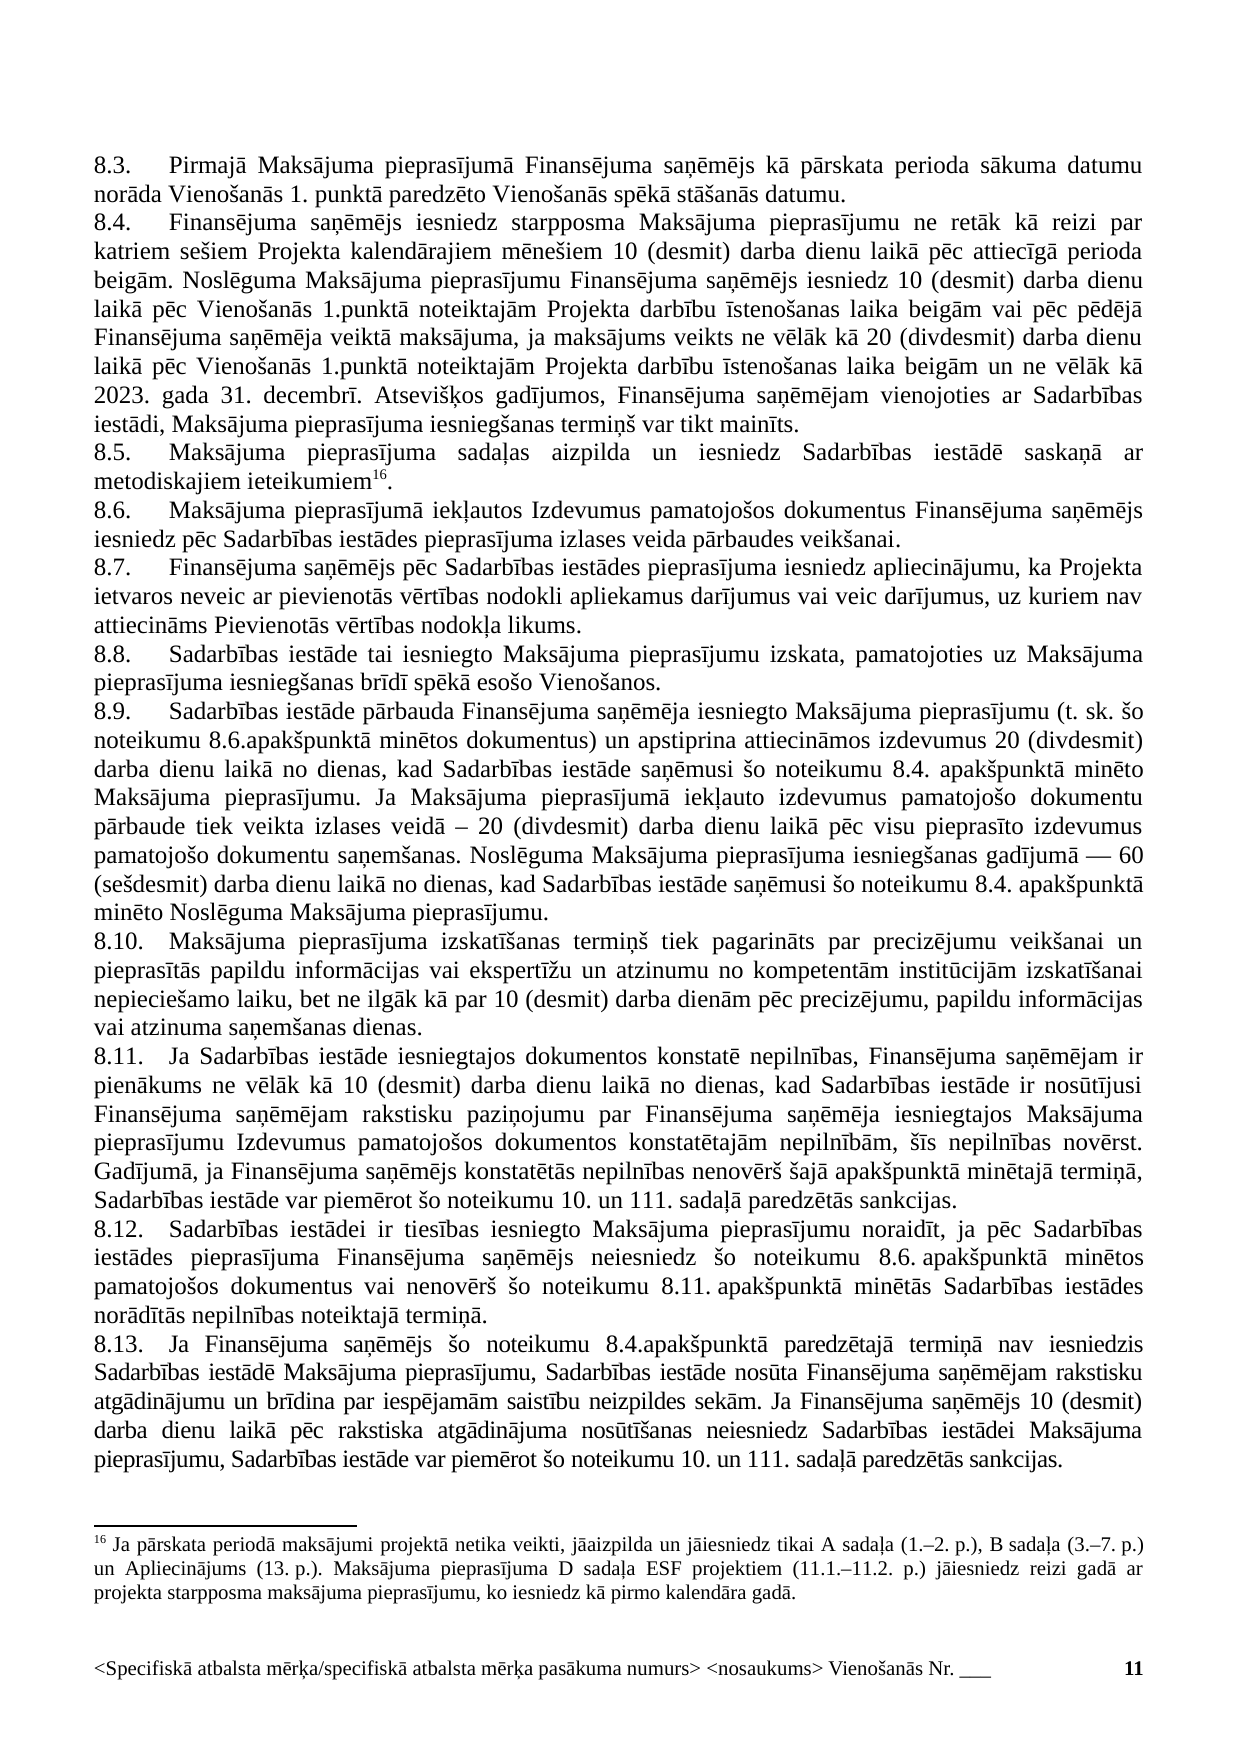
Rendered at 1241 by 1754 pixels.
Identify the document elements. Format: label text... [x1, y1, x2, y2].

list Sadarbības iestādei ir tiesības iesniegto Maksājuma pieprasījumu noraidīt, ja pēc Sadarbības iestādes pieprasījuma Finansējuma saņēmējs neiesniedz šo noteikumu 8.6. apakšpunktā minētos pamatojošos dokumentus vai nenovērš šo noteikumu 8.11. apakšpunktā minētās Sadarbības iestādes norādītās nepilnības noteiktajā termiņā. [94, 1214, 1144, 1329]
list Maksājuma pieprasījumā iekļautos Izdevumus pamatojošos dokumentus Finansējuma saņēmējs iesniedz pēc Sadarbības iestādes pieprasījuma izlases veida pārbaudes veikšanai. [94, 495, 1144, 552]
list Maksājuma pieprasījuma izskatīšanas termiņš tiek pagarināts par precizējumu veikšanai un pieprasītās papildu informācijas vai ekspertīžu un atzinumu no kompetentām institūcijām izskatīšanai nepieciešamo laiku, bet ne ilgāk kā par 10 (desmit) darba dienām pēc precizējumu, papildu informācijas vai atzinuma saņemšanas dienas. [94, 926, 1144, 1041]
list Finansējuma saņēmējs iesniedz starpposma Maksājuma pieprasījumu ne retāk kā reizi par katriem sešiem Projekta kalendārajiem mēnešiem 10 (desmit) darba dienu laikā pēc attiecīgā perioda beigām. Noslēguma Maksājuma pieprasījumu Finansējuma saņēmējs iesniedz 10 (desmit) darba dienu laikā pēc Vienošanās 1.punktā noteiktajām Projekta darbību īstenošanas laika beigām vai pēc pēdējā Finansējuma saņēmēja veiktā maksājuma, ja maksājums veikts ne vēlāk kā 20 (divdesmit) darba dienu laikā pēc Vienošanās 1.punktā noteiktajām Projekta darbību īstenošanas laika beigām un ne vēlāk kā 2023. gada 31. decembrī. Atsevišķos gadījumos, Finansējuma saņēmējam vienojoties ar Sadarbības iestādi, Maksājuma pieprasījuma iesniegšanas termiņš var tikt mainīts. [94, 207, 1144, 437]
list Sadarbības iestāde pārbauda Finansējuma saņēmēja iesniegto Maksājuma pieprasījumu (t. sk. šo noteikumu 8.6.apakšpunktā minētos dokumentus) un apstiprina attiecināmos izdevumus 20 (divdesmit) darba dienu laikā no dienas, kad Sadarbības iestāde saņēmusi šo noteikumu 8.4. apakšpunktā minēto Maksājuma pieprasījumu. Ja Maksājuma pieprasījumā iekļauto izdevumus pamatojošo dokumentu pārbaude tiek veikta izlases veidā – 20 (divdesmit) darba dienu laikā pēc visu pieprasīto izdevumus pamatojošo dokumentu saņemšanas. Noslēguma Maksājuma pieprasījuma iesniegšanas gadījumā — 60 (sešdesmit) darba dienu laikā no dienas, kad Sadarbības iestāde saņēmusi šo noteikumu 8.4. apakšpunktā minēto Noslēguma Maksājuma pieprasījumu. [94, 696, 1144, 926]
list Maksājuma pieprasījuma sadaļas aizpilda un iesniedz Sadarbības iestādē saskaņā ar metodiskajiem ieteikumiem. [94, 437, 1144, 495]
list Ja Finansējuma saņēmējs šo noteikumu 8.4.apakšpunktā paredzētajā termiņā nav iesniedzis Sadarbības iestādē Maksājuma pieprasījumu, Sadarbības iestāde nosūta Finansējuma saņēmējam rakstisku atgādinājumu un brīdina par iespējamām saistību neizpildes sekām. Ja Finansējuma saņēmējs 10 (desmit) darba dienu laikā pēc rakstiska atgādinājuma nosūtīšanas neiesniedz Sadarbības iestādei Maksājuma pieprasījumu, Sadarbības iestāde var piemērot šo noteikumu 10. un 11. sadaļā paredzētās sankcijas. [94, 1329, 1144, 1472]
list Sadarbības iestāde tai iesniegto Maksājuma pieprasījumu izskata, pamatojoties uz Maksājuma pieprasījuma iesniegšanas brīdī spēkā esošo Vienošanos. [94, 639, 1144, 696]
list Pirmajā Maksājuma pieprasījumā Finansējuma saņēmējs kā pārskata perioda sākuma datumu norāda Vienošanās 1. punktā paredzēto Vienošanās spēkā stāšanās datumu. [94, 150, 1144, 207]
list Finansējuma saņēmējs pēc Sadarbības iestādes pieprasījuma iesniedz apliecinājumu, ka Projekta ietvaros neveic ar pievienotās vērtības nodokli apliekamus darījumus vai veic darījumus, uz kuriem nav attiecināms Pievienotās vērtības nodokļa likums. [94, 552, 1144, 639]
list Ja Sadarbības iestāde iesniegtajos dokumentos konstatē nepilnības, Finansējuma saņēmējam ir pienākums ne vēlāk kā 10 (desmit) darba dienu laikā no dienas, kad Sadarbības iestāde ir nosūtījusi Finansējuma saņēmējam rakstisku paziņojumu par Finansējuma saņēmēja iesniegtajos Maksājuma pieprasījumu Izdevumus pamatojošos dokumentos konstatētajām nepilnībām, šīs nepilnības novērst. Gadījumā, ja Finansējuma saņēmējs konstatētās nepilnības nenovērš šajā apakšpunktā minētajā termiņā, Sadarbības iestāde var piemērot šo noteikumu 10. un 11. sadaļā paredzētās sankcijas. [94, 1041, 1144, 1214]
